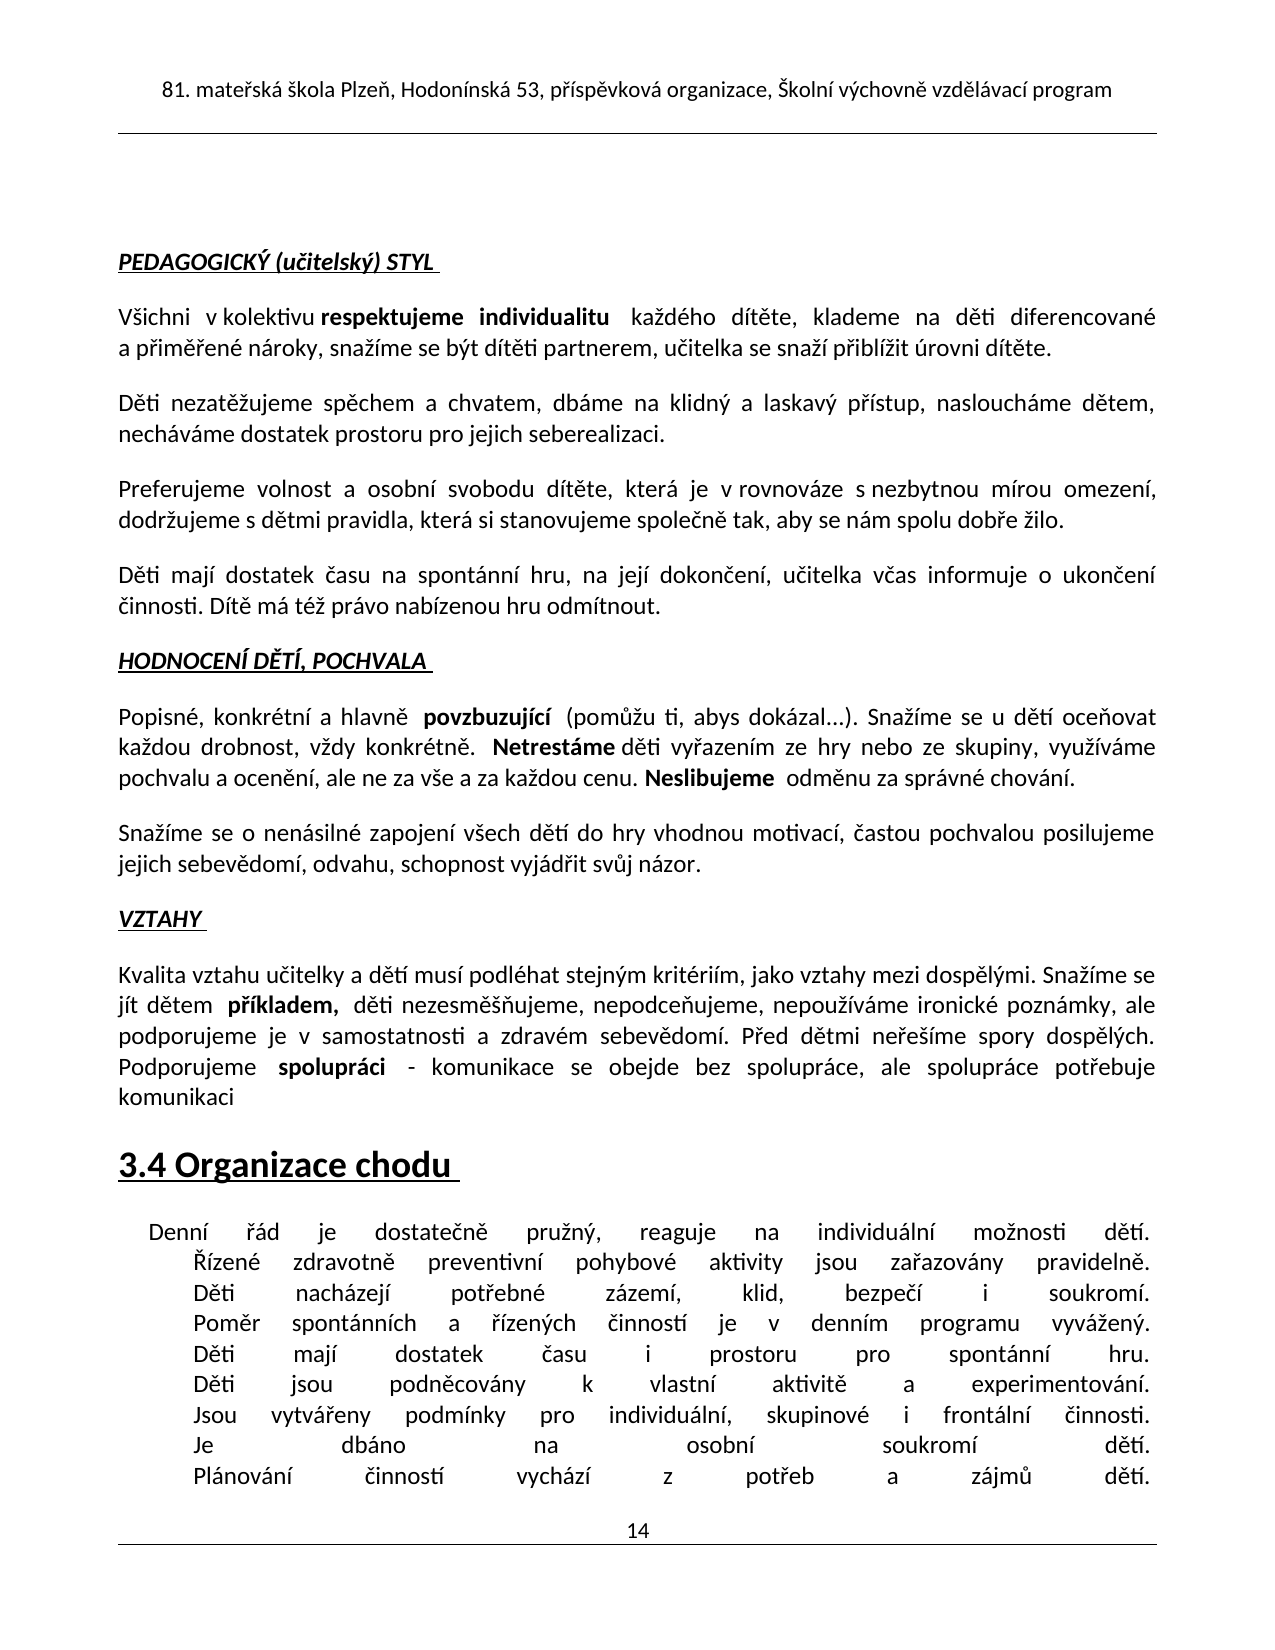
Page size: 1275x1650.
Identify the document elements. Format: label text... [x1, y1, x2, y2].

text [148, 1216, 1157, 1491]
text Děti mají dostatek času na spontánní hru, na její dokončení, učitelka včas informuje o ukončení činnosti. Dítě má též právo nabízenou hru odmítnout. [118, 559, 1157, 620]
text Popisné, konkrétní a hlavně povzbuzující (pomůžu ti, abys dokázal...). Snažíme se u dětí oceňovat každou drobnost, vždy konkrétně. Netrestáme děti vyřazením ze hry nebo ze skupiny, využíváme pochvalu a ocenění, ale ne za vše a za každou cenu. Neslibujeme odměnu za správné chování. [118, 701, 1157, 792]
subtitle 3.4 Organizace chodu [118, 1141, 1157, 1187]
text Kvalita vztahu učitelky a dětí musí podléhat stejným kritériím, jako vztahy mezi dospělými. Snažíme se jít dětem příkladem, děti nezesměšňujeme, nepodceňujeme, nepoužíváme ironické poznámky, ale podporujeme je v samostatnosti a zdravém sebevědomí. Před dětmi neřešíme spory dospělých. Podporujeme spolupráci - komunikace se obejde bez spolupráce, ale spolupráce potřebuje komunikaci [118, 959, 1157, 1112]
text HODNOCENÍ DĚTÍ, POCHVALA [118, 645, 1157, 676]
text Všichni v kolektivu respektujeme individualitu každého dítěte, klademe na děti diferencované a přiměřené nároky, snažíme se být dítěti partnerem, učitelka se snaží přiblížit úrovni dítěte. [118, 301, 1157, 362]
text Preferujeme volnost a osobní svobodu dítěte, která je v rovnováze s nezbytnou mírou omezení, dodržujeme s dětmi pravidla, která si stanovujeme společně tak, aby se nám spolu dobře žilo. [118, 473, 1157, 534]
text VZTAHY [118, 903, 1157, 934]
text Snažíme se o nenásilné zapojení všech dětí do hry vhodnou motivací, častou pochvalou posilujeme jejich sebevědomí, odvahu, schopnost vyjádřit svůj názor. [118, 817, 1157, 878]
text PEDAGOGICKÝ (učitelský) STYL [118, 246, 1157, 276]
text Děti nezatěžujeme spěchem a chvatem, dbáme na klidný a laskavý přístup, nasloucháme dětem, necháváme dostatek prostoru pro jejich seberealizaci. [118, 387, 1157, 448]
